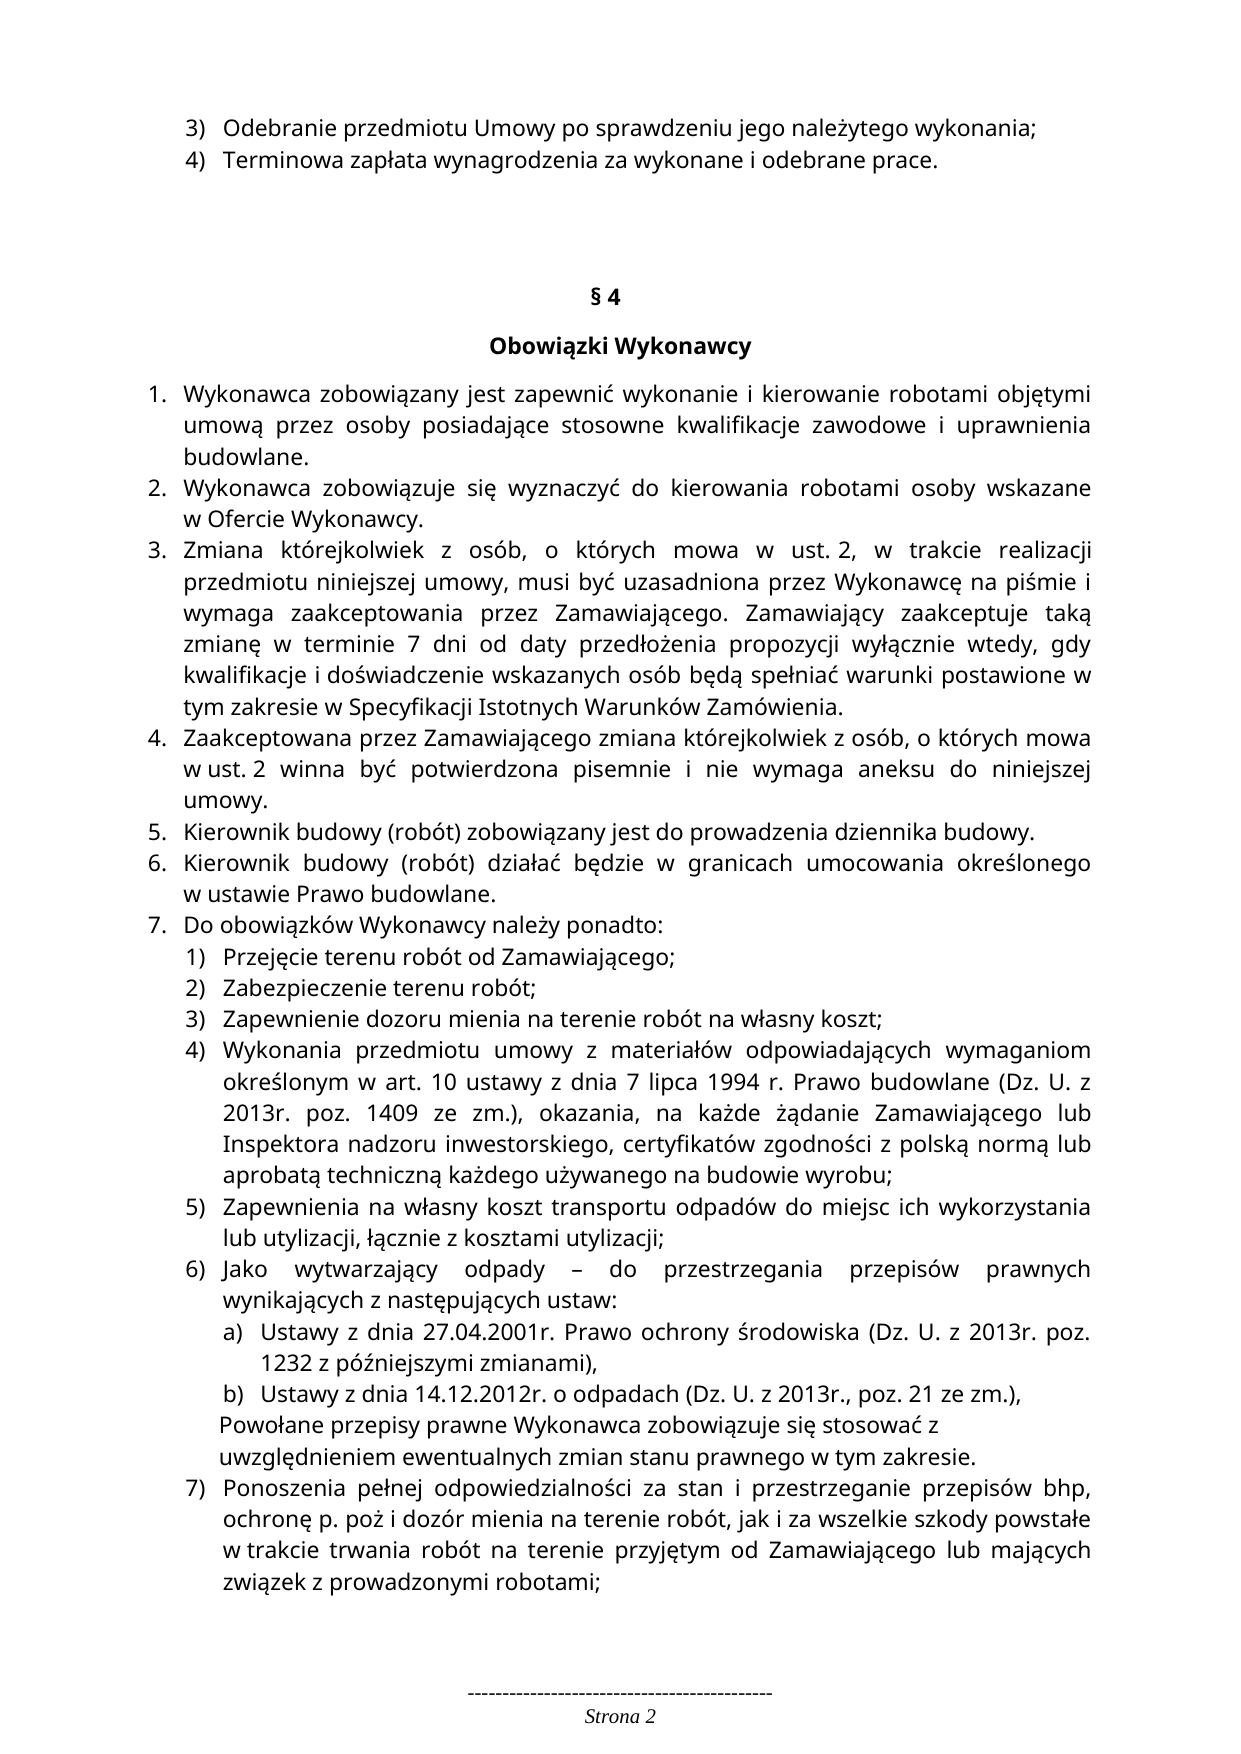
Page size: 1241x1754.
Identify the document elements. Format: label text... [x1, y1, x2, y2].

list Zmiana którejkolwiek z osób, o których mowa w ust. 2, w trakcie realizacji przedmiotu niniejszej umowy, musi być uzasadniona przez Wykonawcę na piśmie i wymaga zaakceptowania przez Zamawiającego. Zamawiający zaakceptuje taką zmianę w terminie 7 dni od daty przedłożenia propozycji wyłącznie wtedy, gdy kwalifikacje i doświadczenie wskazanych osób będą spełniać warunki postawione w tym zakresie w Specyfikacji Istotnych Warunków Zamówienia. [148, 534, 1092, 722]
list Zapewnienia na własny koszt transportu odpadów do miejsc ich wykorzystania lub utylizacji, łącznie z kosztami utylizacji; [185, 1191, 1092, 1253]
list Ustawy z dnia 27.04.2001r. Prawo ochrony środowiska (Dz. U. z 2013r. poz. 1232 z późniejszymi zmianami), [223, 1316, 1092, 1378]
list Zabezpieczenie terenu robót; [185, 972, 1092, 1003]
list Jako wytwarzający odpady – do przestrzegania przepisów prawnych wynikających z następujących ustaw: [185, 1253, 1092, 1316]
list Wykonawca zobowiązuje się wyznaczyć do kierowania robotami osoby wskazane w Ofercie Wykonawcy. [148, 472, 1092, 534]
list Wykonania przedmiotu umowy z materiałów odpowiadających wymaganiom określonym w art. 10 ustawy z dnia 7 lipca 1994 r. Prawo budowlane (Dz. U. z 2013r. poz. 1409 ze zm.), okazania, na każde żądanie Zamawiającego lub Inspektora nadzoru inwestorskiego, certyfikatów zgodności z polską normą lub aprobatą techniczną każdego używanego na budowie wyrobu; [185, 1034, 1092, 1191]
text Obowiązki Wykonawcy [148, 329, 1092, 361]
list Zapewnienie dozoru mienia na terenie robót na własny koszt; [185, 1003, 1092, 1034]
list Przejęcie terenu robót od Zamawiającego; [185, 941, 1092, 972]
list Wykonawca zobowiązany jest zapewnić wykonanie i kierowanie robotami objętymi umową przez osoby posiadające stosowne kwalifikacje zawodowe i uprawnienia budowlane. [148, 378, 1092, 472]
list Odebranie przedmiotu Umowy po sprawdzeniu jego należytego wykonania; [185, 112, 1092, 144]
list Terminowa zapłata wynagrodzenia za wykonane i odebrane prace. [185, 144, 1092, 175]
list Ponoszenia pełnej odpowiedzialności za stan i przestrzeganie przepisów bhp, ochronę p. poż i dozór mienia na terenie robót, jak i za wszelkie szkody powstałe w trakcie trwania robót na terenie przyjętym od Zamawiającego lub mających związek z prowadzonymi robotami; [185, 1472, 1092, 1597]
list Zaakceptowana przez Zamawiającego zmiana którejkolwiek z osób, o których mowa w ust. 2 winna być potwierdzona pisemnie i nie wymaga aneksu do niniejszej umowy. [148, 722, 1092, 816]
list Kierownik budowy (robót) działać będzie w granicach umocowania określonego w ustawie Prawo budowlane. [148, 847, 1092, 909]
list Ustawy z dnia 14.12.2012r. o odpadach (Dz. U. z 2013r., poz. 21 ze zm.), [223, 1378, 1092, 1409]
text uwzględnieniem ewentualnych zmian stanu prawnego w tym zakresie. [148, 1441, 1092, 1472]
list Do obowiązków Wykonawcy należy ponadto: [148, 909, 1092, 941]
text Powołane przepisy prawne Wykonawca zobowiązuje się stosować z [148, 1409, 1092, 1441]
list Kierownik budowy (robót) zobowiązany jest do prowadzenia dziennika budowy. [148, 816, 1092, 847]
text § 4 [223, 281, 1092, 312]
